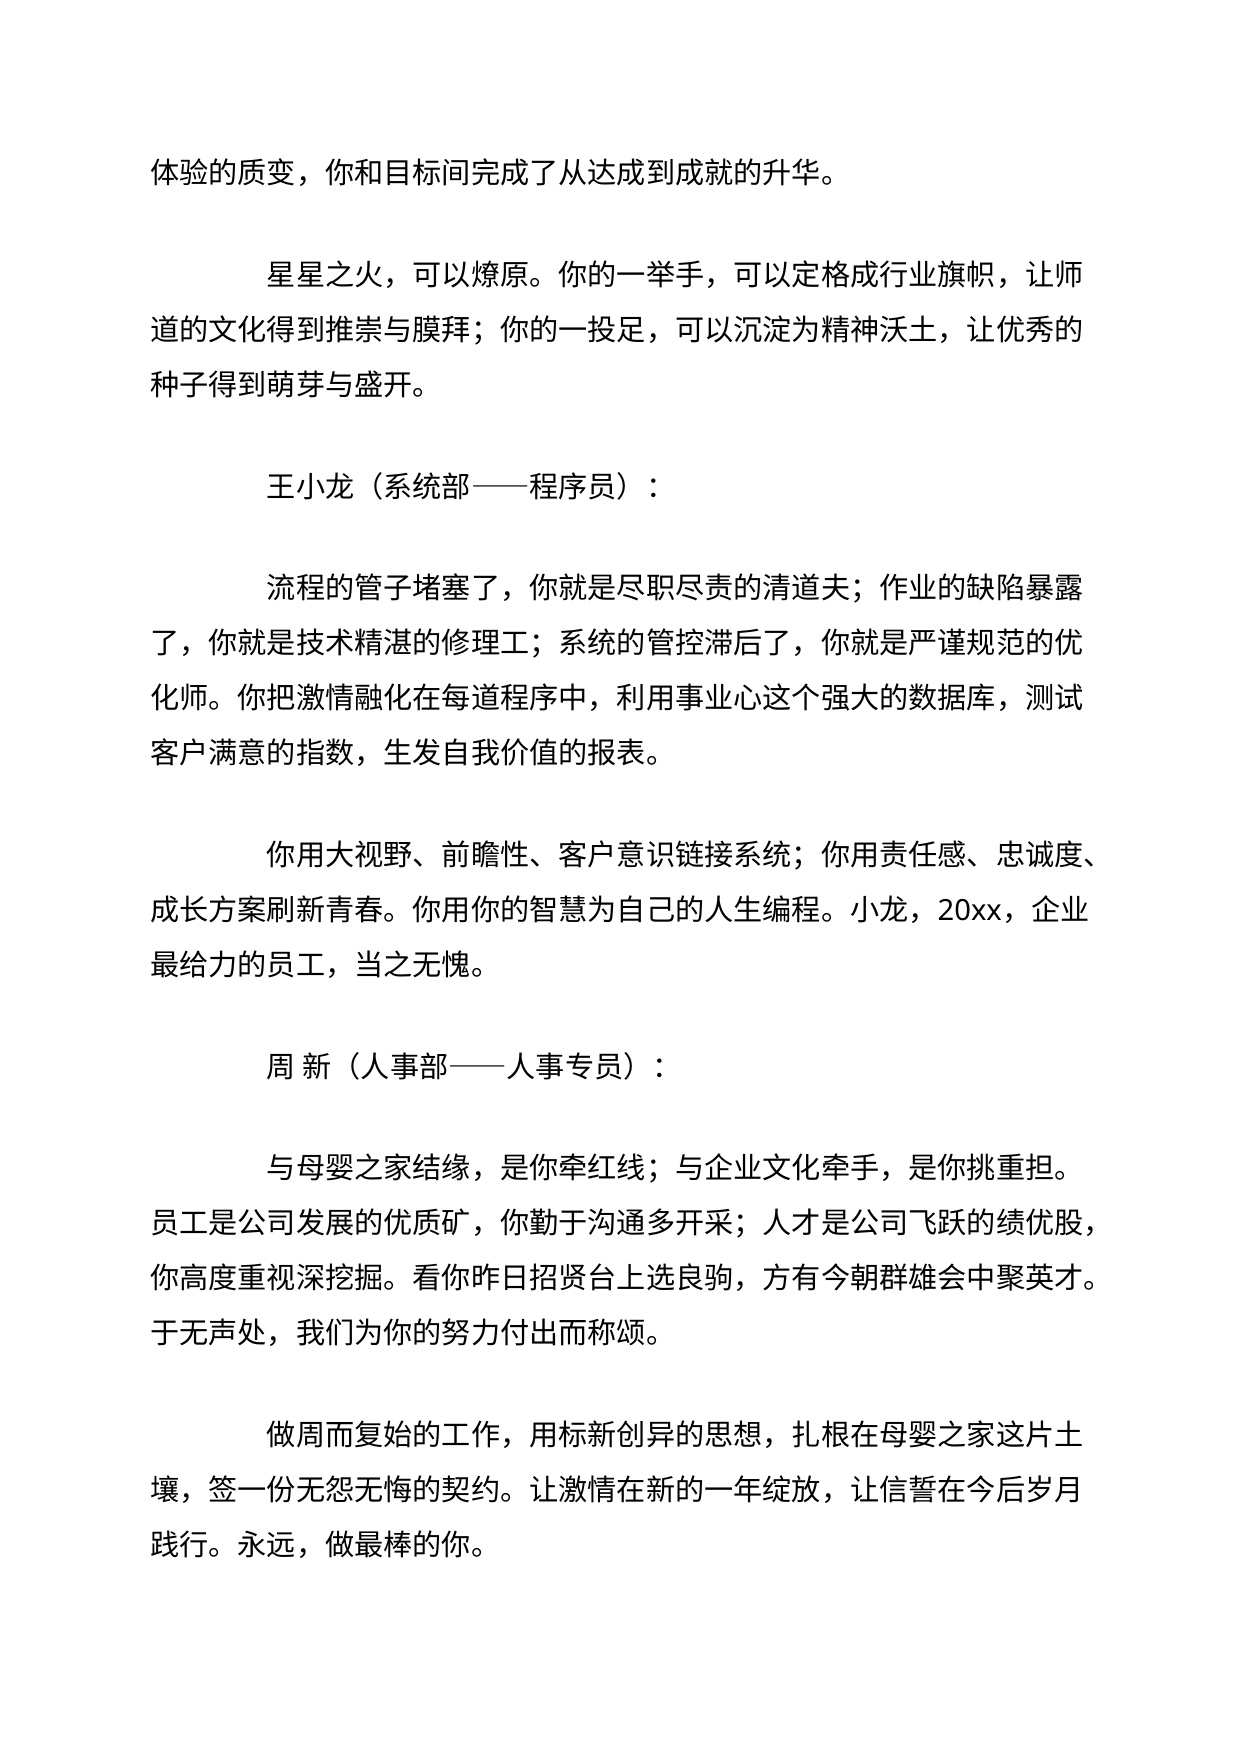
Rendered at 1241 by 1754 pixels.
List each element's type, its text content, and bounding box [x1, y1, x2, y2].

text 做周而复始的工作，用标新创异的思想，扎根在母婴之家这片土壤，签一份无怨无悔的契约。让激情在新的一年绽放，让信誓在今后岁月践行。永远，做最棒的你。 [150, 1411, 1090, 1563]
text 流程的管子堵塞了，你就是尽职尽责的清道夫；作业的缺陷暴露了，你就是技术精湛的修理工；系统的管控滞后了，你就是严谨规范的优化师。你把激情融化在每道程序中，利用事业心这个强大的数据库，测试客户满意的指数，生发自我价值的报表。 [150, 565, 1090, 772]
text 王小龙（系统部——程序员）： [150, 463, 1090, 506]
text 你用大视野、前瞻性、客户意识链接系统；你用责任感、忠诚度、成长方案刷新青春。你用你的智慧为自己的人生编程。小龙，20xx，企业最给力的员工，当之无愧。 [150, 832, 1090, 984]
text 周 新（人事部——人事专员）： [150, 1043, 1090, 1086]
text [150, 150, 1090, 192]
text 与母婴之家结缘，是你牵红线；与企业文化牵手，是你挑重担。员工是公司发展的优质矿，你勤于沟通多开采；人才是公司飞跃的绩优股，你高度重视深挖掘。看你昨日招贤台上选良驹，方有今朝群雄会中聚英才。于无声处，我们为你的努力付出而称颂。 [150, 1145, 1090, 1352]
text 星星之火，可以燎原。你的一举手，可以定格成行业旗帜，让师道的文化得到推崇与膜拜；你的一投足，可以沉淀为精神沃土，让优秀的种子得到萌芽与盛开。 [150, 252, 1090, 404]
